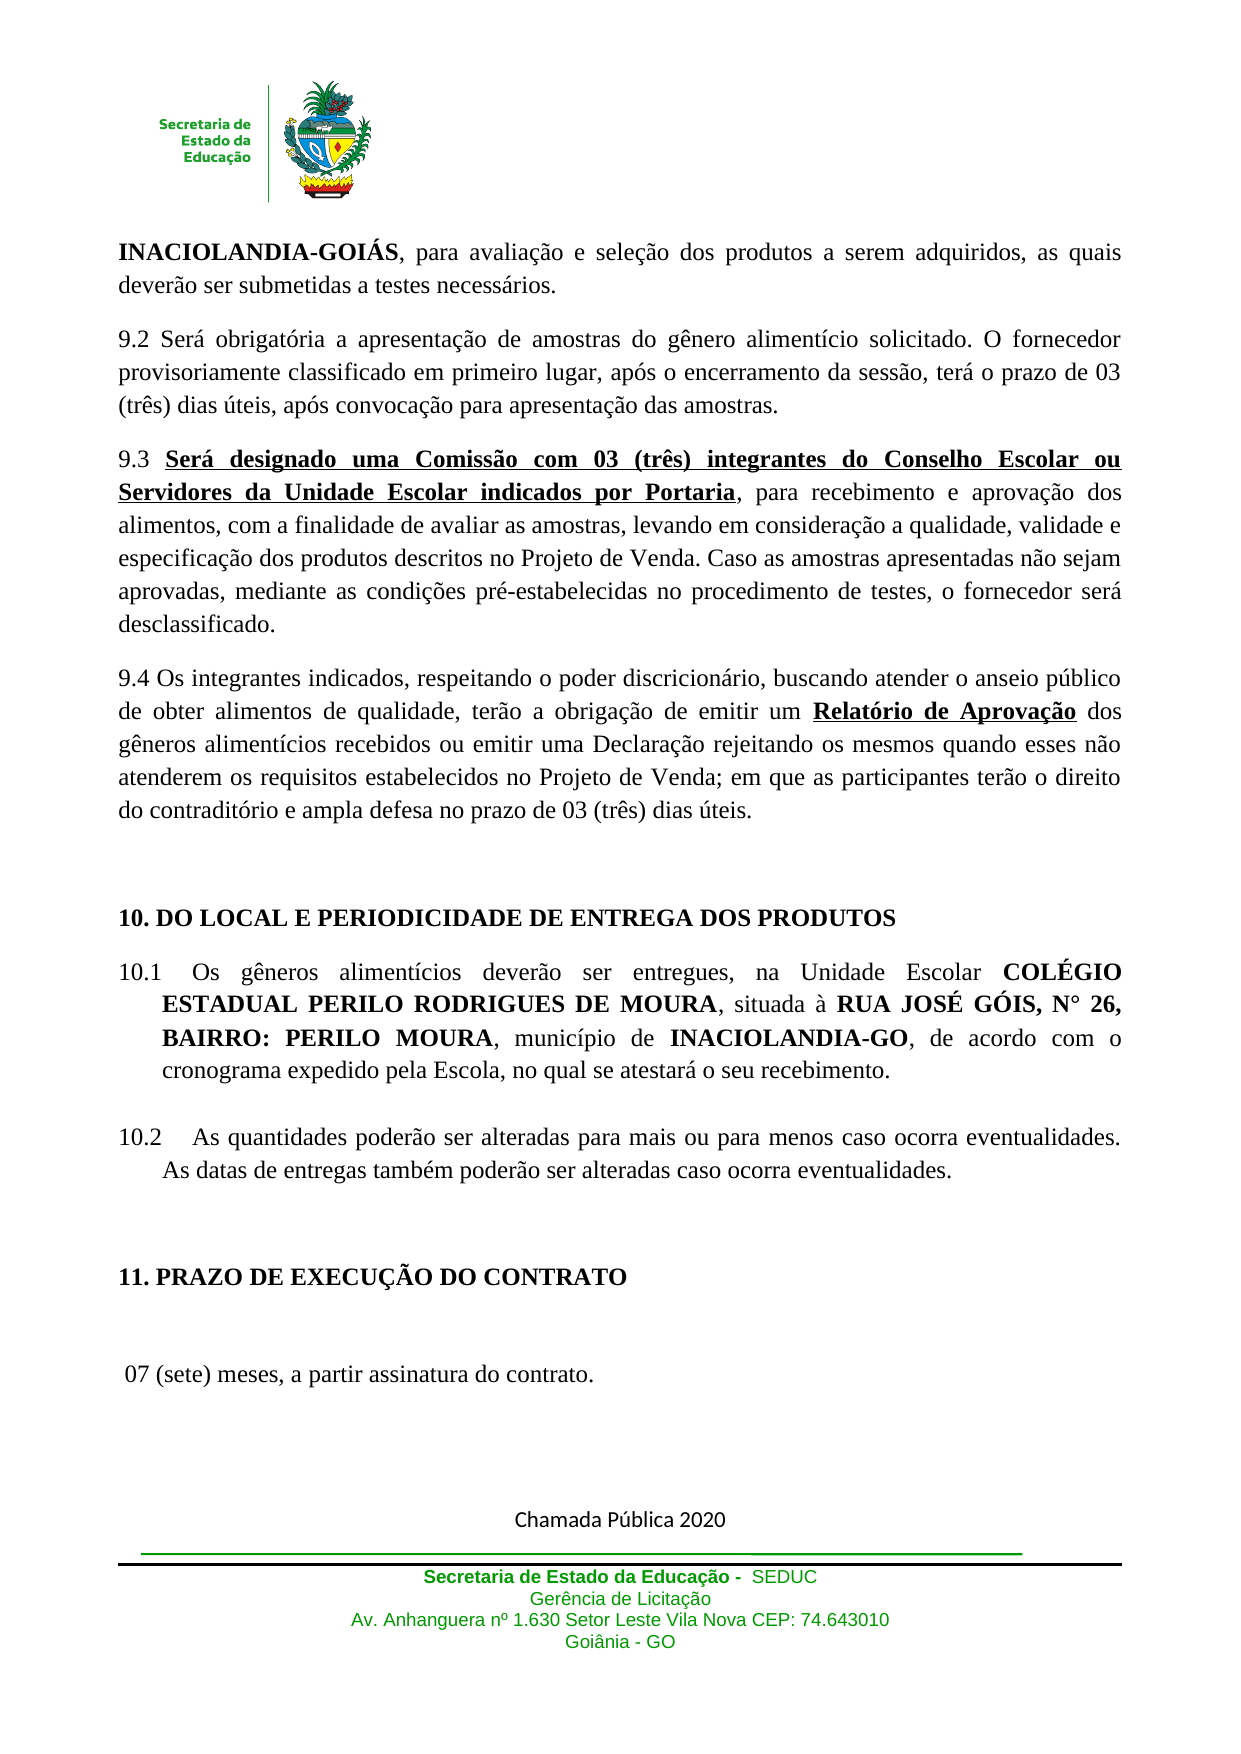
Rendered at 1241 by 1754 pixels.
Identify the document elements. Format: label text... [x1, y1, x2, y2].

list Os gêneros alimentícios deverão ser entregues, na Unidade Escolar COLÉGIO ESTADUAL PERILO RODRIGUES DE MOURA, situada à RUA JOSÉ GÓIS, N° 26, BAIRRO: PERILO MOURA, município de INACIOLANDIA-GO, de acordo com o cronograma expedido pela Escola, no qual se atestará o seu recebimento. [118, 957, 1122, 1084]
text 07 (sete) meses, a partir assinatura do contrato. [118, 1359, 1122, 1388]
picture [118, 73, 412, 210]
text 11. PRAZO DE EXECUÇÃO DO CONTRATO [118, 1262, 1122, 1291]
text 9.2 Será obrigatória a apresentação de amostras do gênero alimentício solicitado. O fornecedor provisoriamente classificado em primeiro lugar, após o encerramento da sessão, terá o prazo de 03 (três) dias úteis, após convocação para apresentação das amostras. [118, 324, 1122, 419]
text 9.3 Será designado uma Comissão com 03 (três) integrantes do Conselho Escolar ou Servidores da Unidade Escolar indicados por Portaria, para recebimento e aprovação dos alimentos, com a finalidade de avaliar as amostras, levando em consideração a qualidade, validade e especificação dos produtos descritos no Projeto de Venda. Caso as amostras apresentadas não sejam aprovadas, mediante as condições pré-estabelecidas no procedimento de testes, o fornecedor será desclassificado. [118, 444, 1122, 638]
list As quantidades poderão ser alteradas para mais ou para menos caso ocorra eventualidades. As datas de entregas também poderão ser alteradas caso ocorra eventualidades. [118, 1122, 1122, 1183]
text 9.4 Os integrantes indicados, respeitando o poder discricionário, buscando atender o anseio público de obter alimentos de qualidade, terão a obrigação de emitir um Relatório de Aprovação dos gêneros alimentícios recebidos ou emitir uma Declaração rejeitando os mesmos quando esses não atenderem os requisitos estabelecidos no Projeto de Venda; em que as participantes terão o direito do contraditório e ampla defesa no prazo de 03 (três) dias úteis. [118, 663, 1122, 824]
text 10. DO LOCAL E PERIODICIDADE DE ENTREGA DOS PRODUTOS [118, 903, 1118, 931]
